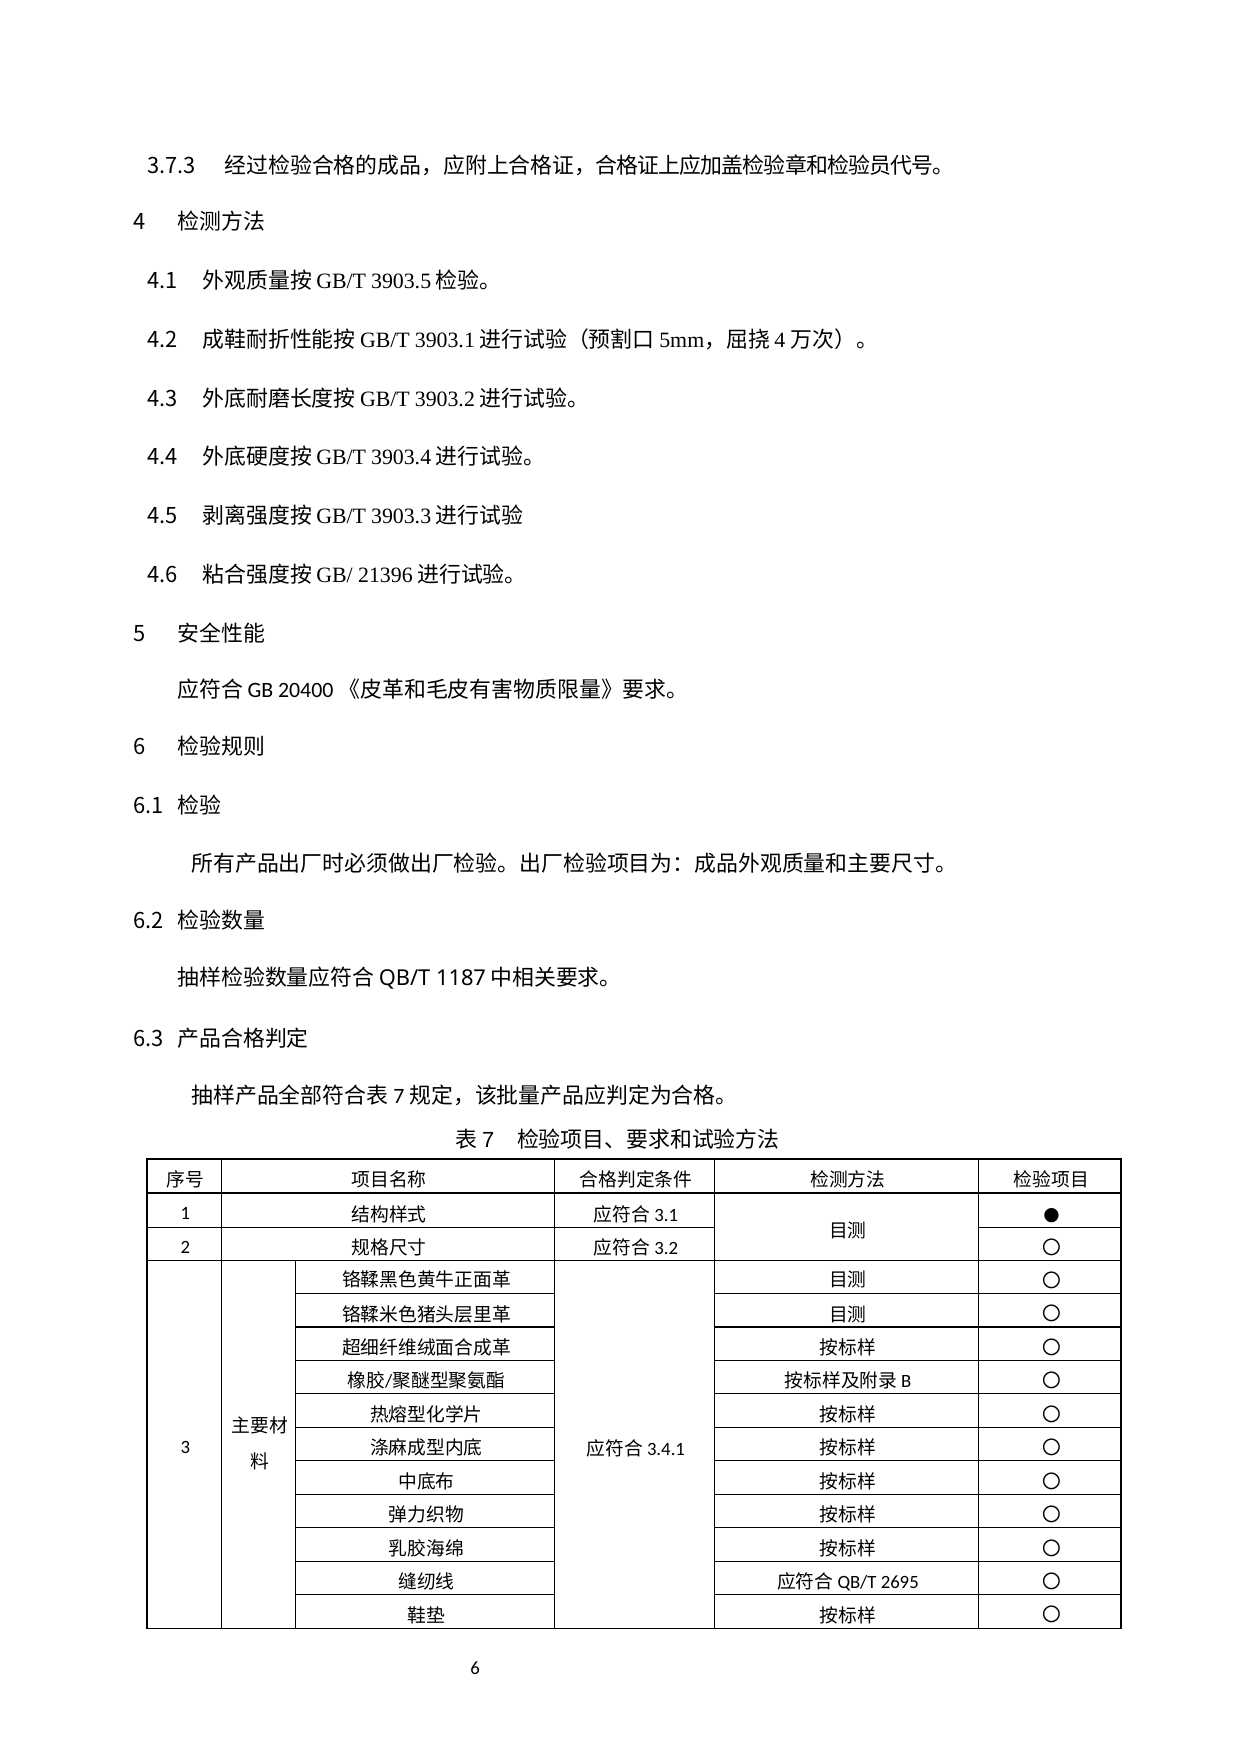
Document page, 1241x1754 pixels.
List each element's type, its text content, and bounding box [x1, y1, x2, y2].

table_cell 应符合 3.2 [555, 1228, 714, 1260]
table_cell 涤麻成型内底 [296, 1428, 554, 1460]
table_header 合格判定条件 [555, 1160, 714, 1192]
table_cell 缝纫线 [296, 1562, 554, 1594]
table_cell 〇 [979, 1228, 1120, 1260]
table_cell 〇 [979, 1428, 1120, 1460]
table_header 检验项目 [979, 1160, 1120, 1192]
table_cell 按标样 [715, 1461, 978, 1494]
table_cell 应符合 3.1 [555, 1194, 714, 1227]
table_header 项目名称 [222, 1160, 554, 1192]
subtitle 检验规则 [133, 729, 1080, 761]
subtitle 检验数量 [133, 903, 1107, 935]
subtitle 粘合强度按GB/ 21396进行试验。 [147, 557, 1107, 588]
subtitle 安全性能 [133, 616, 1080, 647]
text 应符合GB 20400 《皮革和毛皮有害物质限量》要求。 [133, 672, 1107, 704]
table_cell 〇 [979, 1361, 1120, 1393]
text 抽样产品全部符合表 7 规定，该批量产品应判定为合格。 [191, 1078, 1107, 1109]
table_cell 〇 [979, 1261, 1120, 1293]
table_cell 3 [148, 1261, 221, 1627]
subtitle 检测方法 [133, 204, 1080, 236]
table_cell 按标样 [715, 1328, 978, 1360]
subtitle 外底硬度按GB/T 3903.4进行试验。 [147, 439, 1107, 471]
table_cell 〇 [979, 1495, 1120, 1527]
table_cell 铬鞣米色猪头层里革 [296, 1294, 554, 1326]
table_cell 中底布 [296, 1461, 554, 1494]
table_cell 〇 [979, 1328, 1120, 1360]
table_cell 按标样及附录B [715, 1361, 978, 1393]
list 经过检验合格的成品，应附上合格证，合格证上应加盖检验章和检验员代号。 [147, 148, 1107, 179]
text 表7 检验项目、要求和试验方法 [133, 1122, 1101, 1154]
table_cell 目测 [715, 1294, 978, 1326]
table_cell 应符合 3.4.1 [555, 1261, 714, 1627]
table_cell 乳胶海绵 [296, 1528, 554, 1561]
subtitle 检验 [133, 788, 1107, 819]
table_cell 按标样 [715, 1394, 978, 1427]
table_cell 按标样 [715, 1428, 978, 1460]
table_cell 超细纤维绒面合成革 [296, 1328, 554, 1360]
table_cell 热熔型化学片 [296, 1394, 554, 1427]
subtitle 剥离强度按GB/T 3903.3进行试验 [147, 498, 1107, 530]
table_cell 〇 [979, 1562, 1120, 1594]
table_cell 目测 [715, 1261, 978, 1293]
table_cell 主要材料 [222, 1261, 295, 1627]
subtitle 外底耐磨长度按GB/T 3903.2进行试验。 [147, 381, 1107, 412]
table_cell 〇 [979, 1461, 1120, 1494]
table_cell 目测 [715, 1194, 978, 1260]
table_cell ● [979, 1194, 1120, 1227]
table_header 序号 [148, 1160, 221, 1192]
table_cell 结构样式 [222, 1194, 554, 1227]
table_cell 铬鞣黑色黄牛正面革 [296, 1261, 554, 1293]
table_header 检测方法 [715, 1160, 978, 1192]
text 抽样检验数量应符合QB/T 1187中相关要求。 [133, 960, 1107, 992]
table_cell 橡胶/聚醚型聚氨酯 [296, 1361, 554, 1393]
table_cell 1 [148, 1194, 221, 1227]
subtitle 外观质量按GB/T 3903.5检验。 [147, 263, 1107, 295]
text 所有产品出厂时必须做出厂检验。出厂检验项目为：成品外观质量和主要尺寸。 [191, 846, 1107, 878]
table_cell 规格尺寸 [222, 1228, 554, 1260]
table_cell 弹力织物 [296, 1495, 554, 1527]
table_cell 〇 [979, 1394, 1120, 1427]
table_cell 〇 [979, 1528, 1120, 1561]
table_cell 按标样 [715, 1495, 978, 1527]
subtitle 产品合格判定 [133, 1021, 1107, 1053]
table_cell 〇 [979, 1595, 1120, 1627]
table_cell 按标样 [715, 1595, 978, 1627]
table_cell 〇 [979, 1294, 1120, 1326]
table_cell 鞋垫 [296, 1595, 554, 1627]
subtitle 成鞋耐折性能按GB/T 3903.1进行试验（预割口 5mm，屈挠4 万次）。 [147, 322, 1107, 353]
table_cell 2 [148, 1228, 221, 1260]
table_cell 应符合 QB/T 2695 [715, 1562, 978, 1594]
table_cell 按标样 [715, 1528, 978, 1561]
